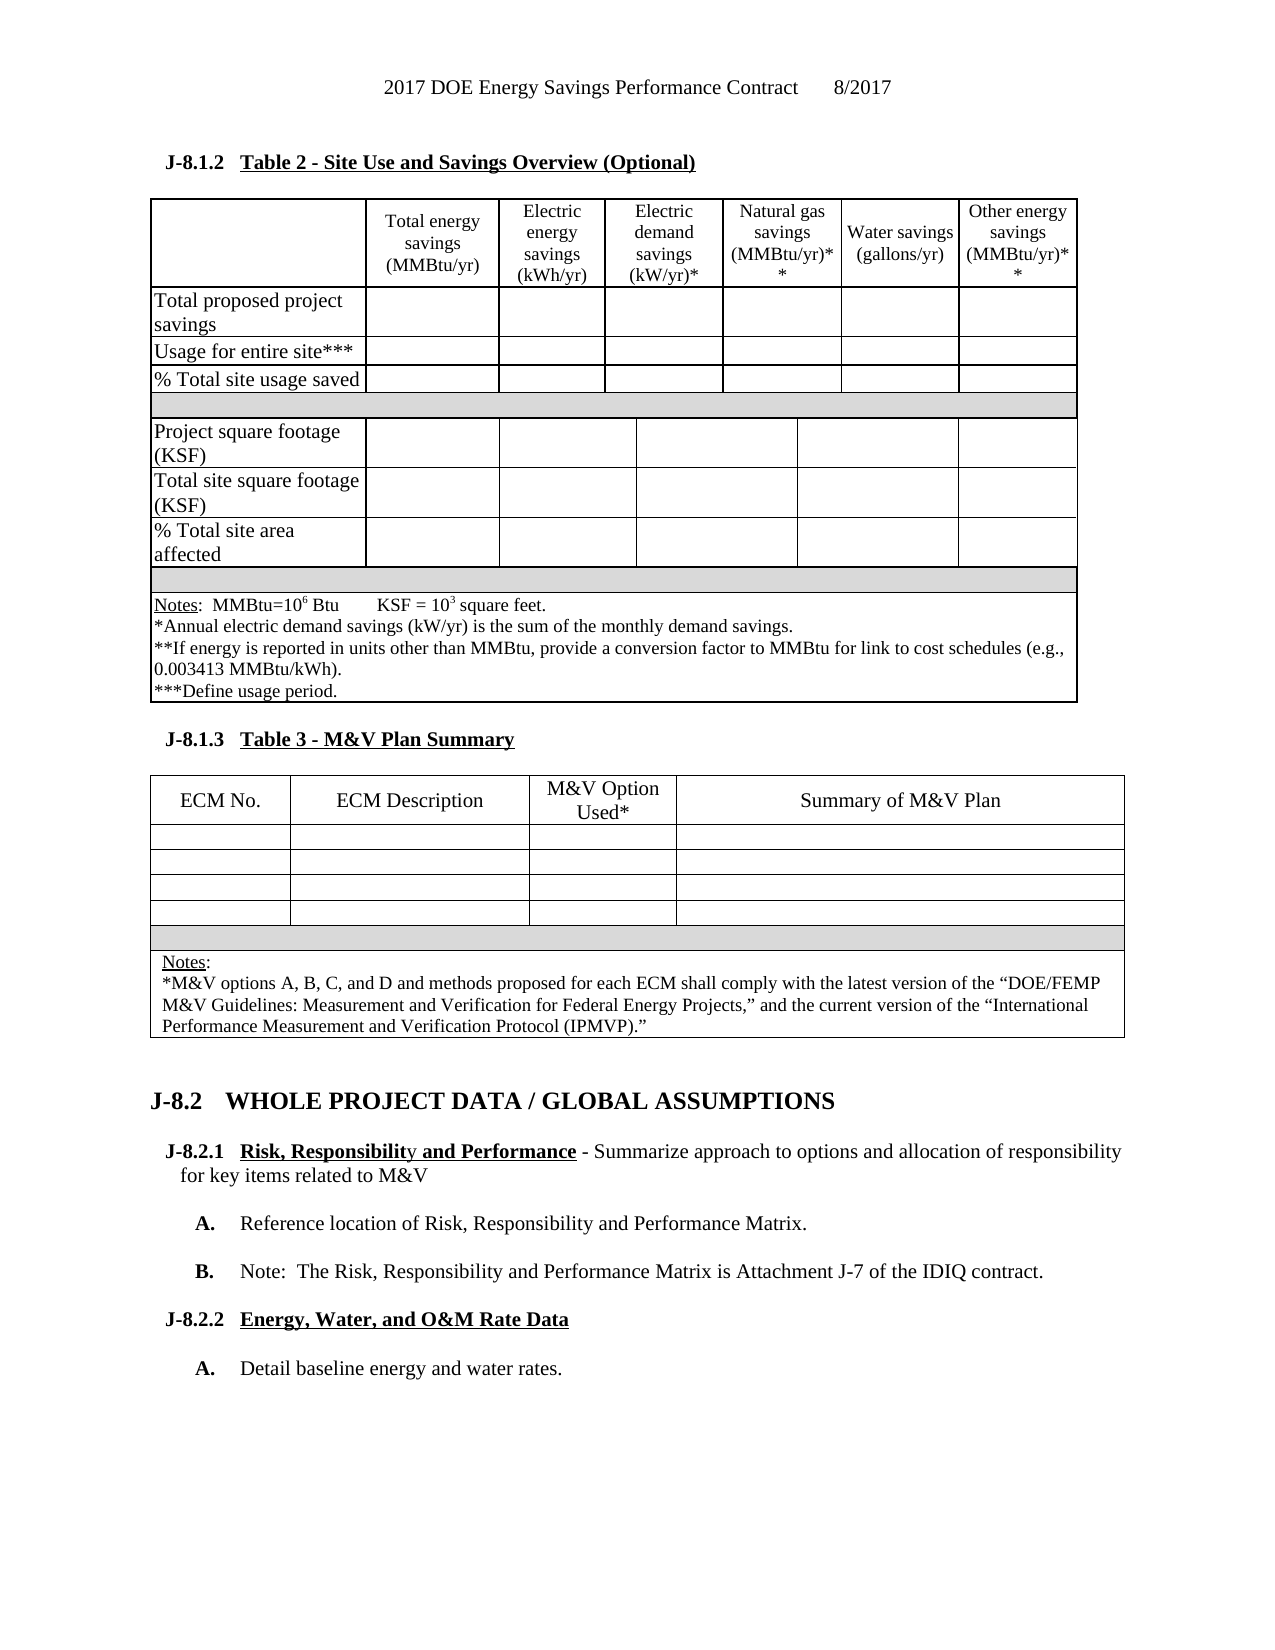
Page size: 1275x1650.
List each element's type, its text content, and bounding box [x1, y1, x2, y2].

table_cell [367, 288, 498, 336]
table_cell Usage for entire site*** [152, 337, 365, 364]
table_cell [530, 850, 676, 874]
text A. Reference location of Risk, Responsibility and Performance Matrix. [195, 1211, 1125, 1235]
table_header Electric demand savings (kW/yr)* [606, 200, 722, 286]
table_cell [151, 875, 290, 899]
table_cell [959, 517, 1077, 566]
table_cell [500, 288, 604, 336]
table_cell [842, 288, 958, 336]
table_cell [152, 393, 1076, 417]
table_cell [500, 366, 604, 392]
table_cell [724, 337, 841, 364]
table_cell [842, 366, 958, 392]
table_cell [530, 875, 676, 899]
table_cell [151, 850, 290, 874]
table_header ECM No. [151, 776, 290, 824]
table_cell [530, 825, 676, 849]
table_cell [291, 901, 529, 924]
table_cell [291, 825, 529, 849]
table_cell [960, 337, 1076, 364]
table_cell [637, 419, 797, 467]
table_cell [500, 337, 604, 364]
table_cell [959, 467, 1077, 517]
table_cell [960, 288, 1076, 336]
table_cell [798, 419, 958, 467]
table_cell [606, 366, 722, 392]
table_cell [500, 419, 636, 467]
table_header Summary of M&V Plan [677, 776, 1124, 824]
table_cell [367, 518, 499, 566]
table_cell [500, 468, 636, 517]
table_header [152, 200, 365, 286]
table_cell [500, 518, 636, 566]
text J-8.1.3 Table 3 - M&V Plan Summary [165, 727, 1125, 751]
table_cell [842, 337, 958, 364]
text J-8.2.1 Risk, Responsibility and Performance - Summarize approach to options and allocation of responsibility for key items related to M&V [165, 1139, 1125, 1187]
table_cell Project square footage (KSF) [152, 419, 365, 467]
table_header Total energy savings (MMBtu/yr) [367, 200, 498, 286]
table_cell [152, 568, 1076, 592]
table_cell [677, 875, 1124, 899]
text J-8.2 WHOLE PROJECT DATA / GLOBAL ASSUMPTIONS [150, 1086, 1125, 1115]
table_header Electric energy savings (kWh/yr) [500, 200, 604, 286]
table_cell [959, 419, 1077, 467]
table_cell [530, 901, 676, 924]
table_cell [798, 518, 958, 566]
table_cell [677, 825, 1124, 849]
table_cell Notes: *M&V options A, B, C, and D and methods proposed for each ECM shall comply with the latest version of the “DOE/FEMP M&V Guidelines: Measurement and Verification for Federal Energy Projects,” and the current version of the “International Performance Measurement and Verification Protocol (IPMVP).” [151, 951, 1124, 1037]
table_cell [637, 468, 797, 517]
table_cell [677, 850, 1124, 874]
table_cell [151, 901, 290, 924]
table_header Other energy savings (MMBtu/yr)** [960, 200, 1076, 286]
table_cell Notes: MMBtu=106 Btu KSF = 103 square feet. *Annual electric demand savings (kW/yr) is the sum of the monthly demand savings. **If energy is reported in units other than MMBtu, provide a conversion factor to MMBtu for link to cost schedules (e.g., 0.003413 MMBtu/kWh). ***Define usage period. [152, 593, 1076, 701]
table_cell [798, 468, 958, 517]
table_cell [724, 366, 841, 392]
table_header ECM Description [291, 776, 529, 824]
table_cell [637, 518, 797, 566]
text B. Note: The Risk, Responsibility and Performance Matrix is Attachment J-7 of the IDIQ contract. [195, 1259, 1125, 1283]
table_header Water savings (gallons/yr) [842, 200, 958, 286]
table_cell [291, 875, 529, 899]
table_cell [724, 288, 841, 336]
table_cell [367, 337, 498, 364]
table_cell [677, 901, 1124, 924]
table_cell Total proposed project savings [152, 288, 365, 336]
text J-8.1.2 Table 2 - Site Use and Savings Overview (Optional) [165, 150, 1125, 174]
table_cell [151, 926, 1124, 950]
text J-8.2.2 Energy, Water, and O&M Rate Data [165, 1307, 1125, 1331]
table_header M&V Option Used* [530, 776, 676, 824]
table_cell [151, 825, 290, 849]
table_cell % Total site usage saved [152, 366, 365, 392]
table_cell % Total site area affected [152, 518, 365, 566]
table_header Natural gas savings (MMBtu/yr)** [724, 200, 841, 286]
table_cell [367, 468, 499, 517]
table_cell [367, 419, 499, 467]
table_cell [606, 288, 722, 336]
table_cell [606, 337, 722, 364]
text A. Detail baseline energy and water rates. [195, 1356, 1125, 1379]
table_cell [367, 366, 498, 392]
table_cell [291, 850, 529, 874]
table_cell [960, 366, 1076, 392]
table_cell Total site square footage (KSF) [152, 468, 365, 517]
